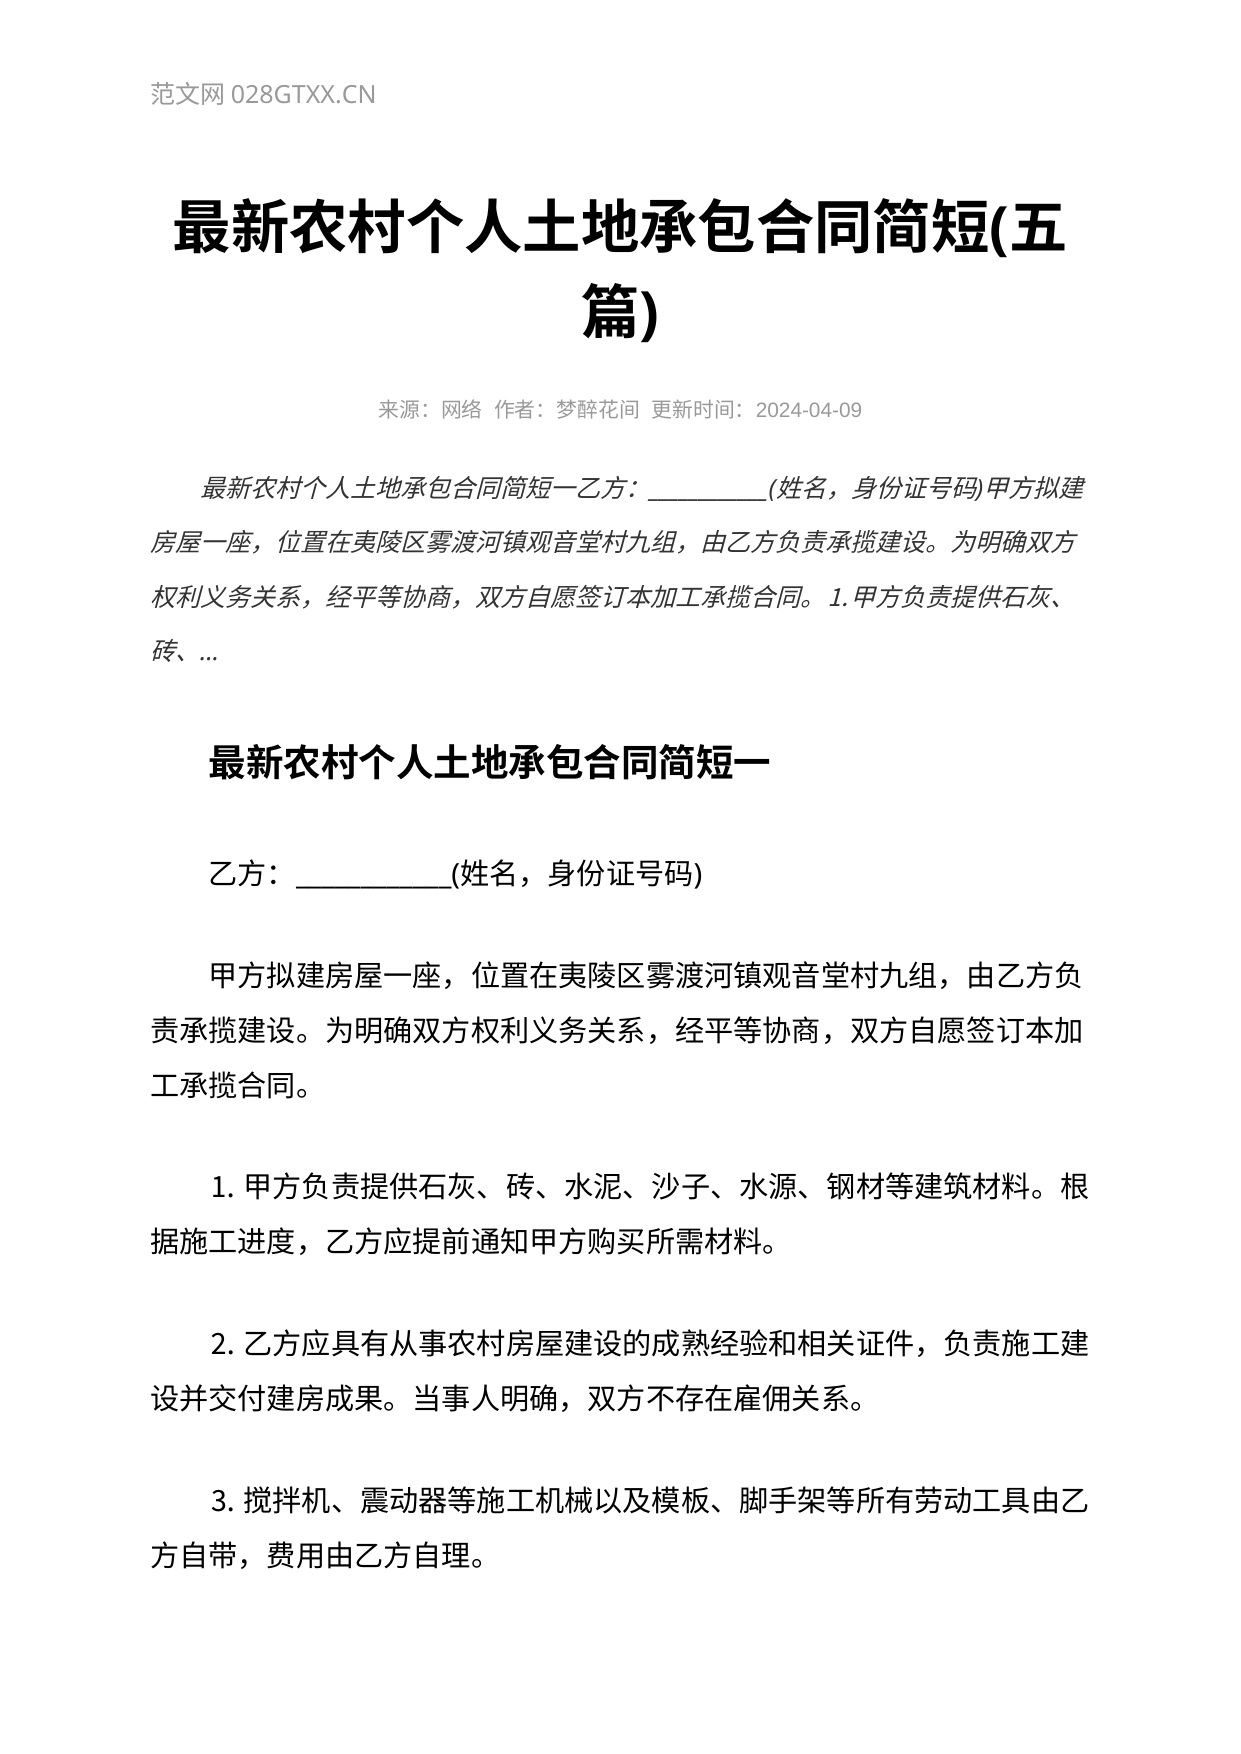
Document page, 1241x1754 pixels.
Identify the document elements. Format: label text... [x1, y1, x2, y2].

text ⒉乙方应具有从事农村房屋建设的成熟经验和相关证件，负责施工建设并交付建房成果。当事人明确，双方不存在雇佣关系。 [150, 1321, 1090, 1418]
text 最新农村个人土地承包合同简短一乙方：____________(姓名，身份证号码)甲方拟建房屋一座，位置在夷陵区雾渡河镇观音堂村九组，由乙方负责承揽建设。为明确双方权利义务关系，经平等协商，双方自愿签订本加工承揽合同。⒈甲方负责提供石灰、砖、... [150, 468, 1090, 668]
text 最新农村个人土地承包合同简短一 [150, 733, 1090, 787]
text 乙方：____________(姓名，身份证号码) [150, 850, 1090, 893]
text ⒈甲方负责提供石灰、砖、水泥、沙子、水源、钢材等建筑材料。根据施工进度，乙方应提前通知甲方购买所需材料。 [150, 1164, 1090, 1261]
text 来源：网络 作者：梦醉花间 更新时间：2024-04-09 [150, 398, 1090, 422]
text ⒊搅拌机、震动器等施工机械以及模板、脚手架等所有劳动工具由乙方自带，费用由乙方自理。 [150, 1477, 1090, 1575]
subtitle 最新农村个人土地承包合同简短(五篇) [150, 181, 1090, 351]
text 甲方拟建房屋一座，位置在夷陵区雾渡河镇观音堂村九组，由乙方负责承揽建设。为明确双方权利义务关系，经平等协商，双方自愿签订本加工承揽合同。 [150, 952, 1090, 1104]
